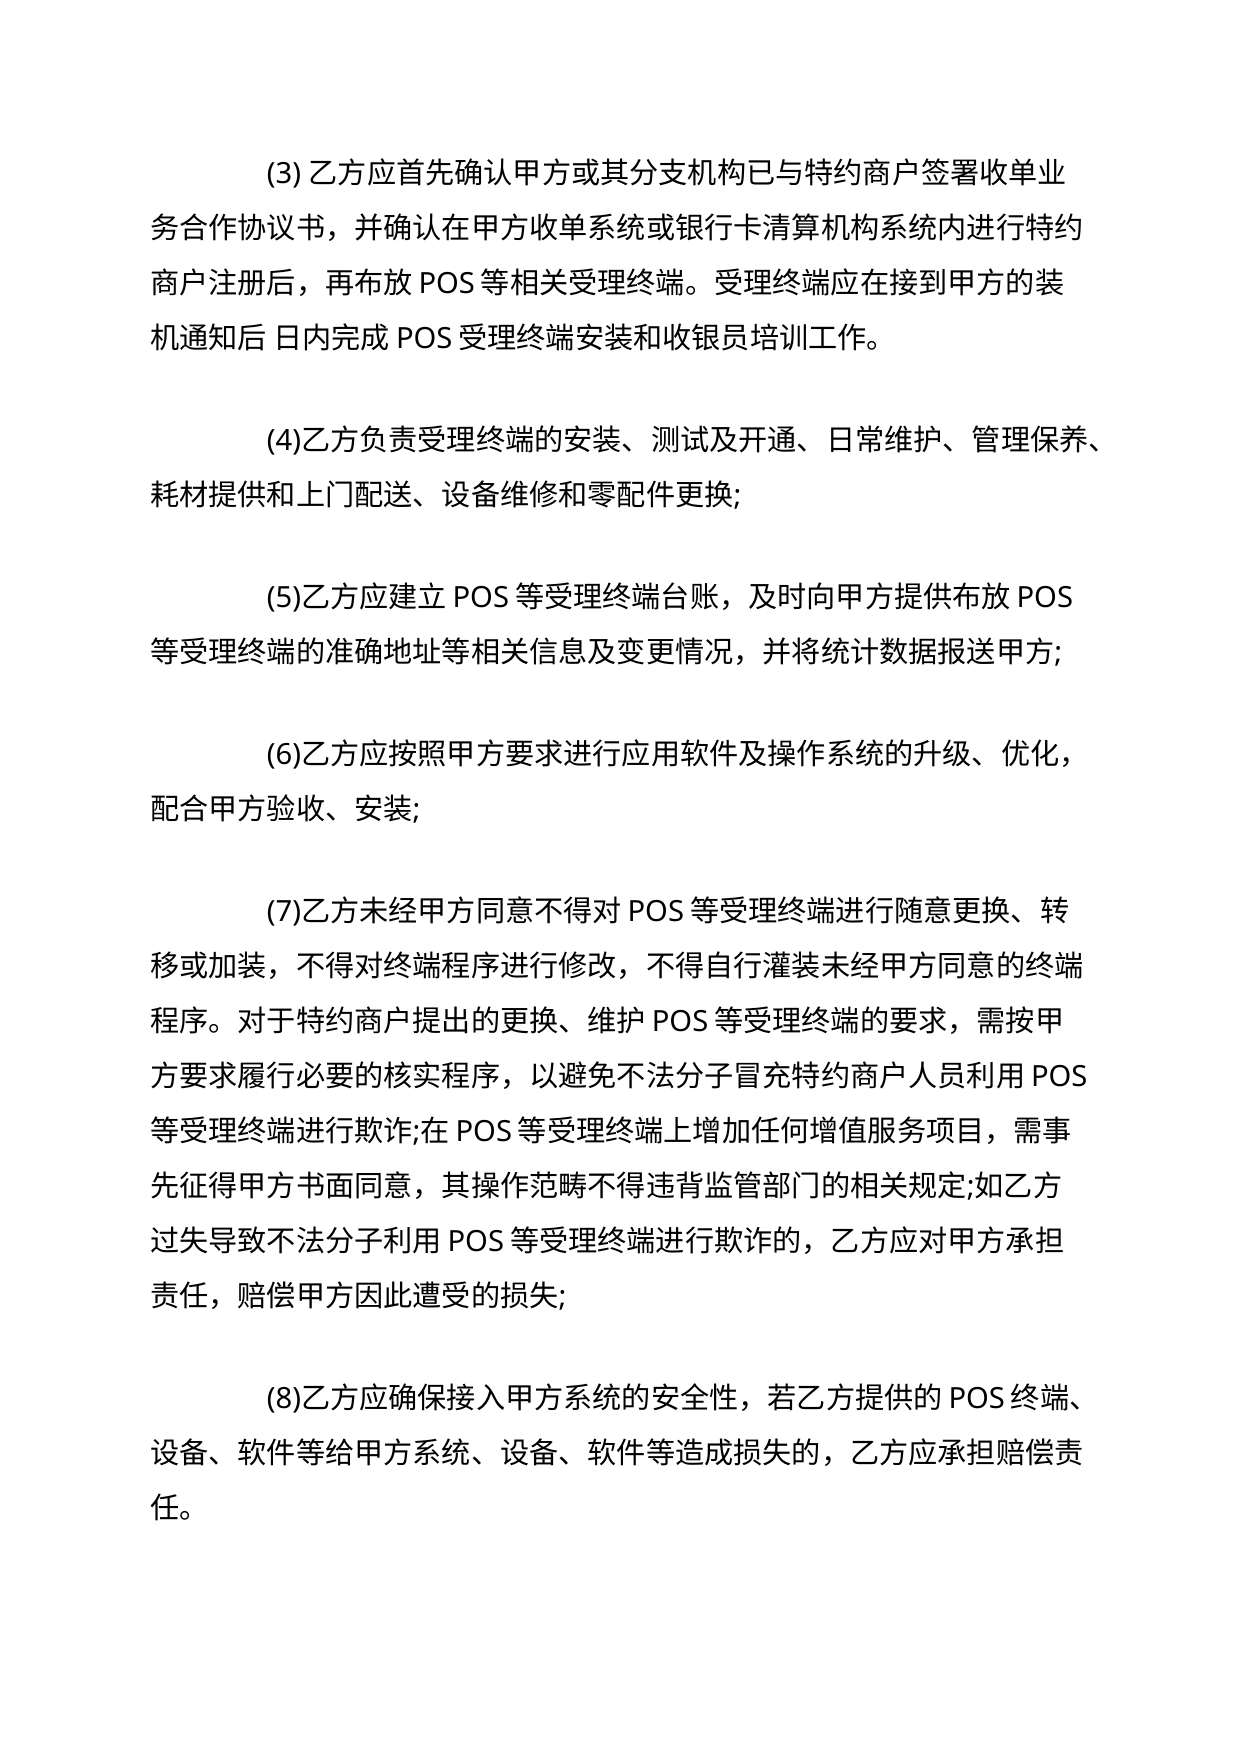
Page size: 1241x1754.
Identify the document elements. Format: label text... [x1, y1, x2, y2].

text (6)乙方应按照甲方要求进行应用软件及操作系统的升级、优化，配合甲方验收、安装; [150, 731, 1090, 828]
text (7)乙方未经甲方同意不得对POS等受理终端进行随意更换、转移或加装，不得对终端程序进行修改，不得自行灌装未经甲方同意的终端程序。对于特约商户提出的更换、维护POS等受理终端的要求，需按甲方要求履行必要的核实程序，以避免不法分子冒充特约商户人员利用POS等受理终端进行欺诈;在POS等受理终端上增加任何增值服务项目，需事先征得甲方书面同意，其操作范畴不得违背监管部门的相关规定;如乙方过失导致不法分子利用POS等受理终端进行欺诈的，乙方应对甲方承担责任，赔偿甲方因此遭受的损失; [150, 888, 1090, 1315]
text (8)乙方应确保接入甲方系统的安全性，若乙方提供的POS终端、设备、软件等给甲方系统、设备、软件等造成损失的，乙方应承担赔偿责任。 [150, 1375, 1090, 1527]
text (5)乙方应建立POS等受理终端台账，及时向甲方提供布放POS等受理终端的准确地址等相关信息及变更情况，并将统计数据报送甲方; [150, 574, 1090, 671]
text (4)乙方负责受理终端的安装、测试及开通、日常维护、管理保养、耗材提供和上门配送、设备维修和零配件更换; [150, 417, 1090, 514]
text (3) 乙方应首先确认甲方或其分支机构已与特约商户签署收单业务合作协议书，并确认在甲方收单系统或银行卡清算机构系统内进行特约商户注册后，再布放POS等相关受理终端。受理终端应在接到甲方的装机通知后 日内完成POS受理终端安装和收银员培训工作。 [150, 150, 1090, 357]
